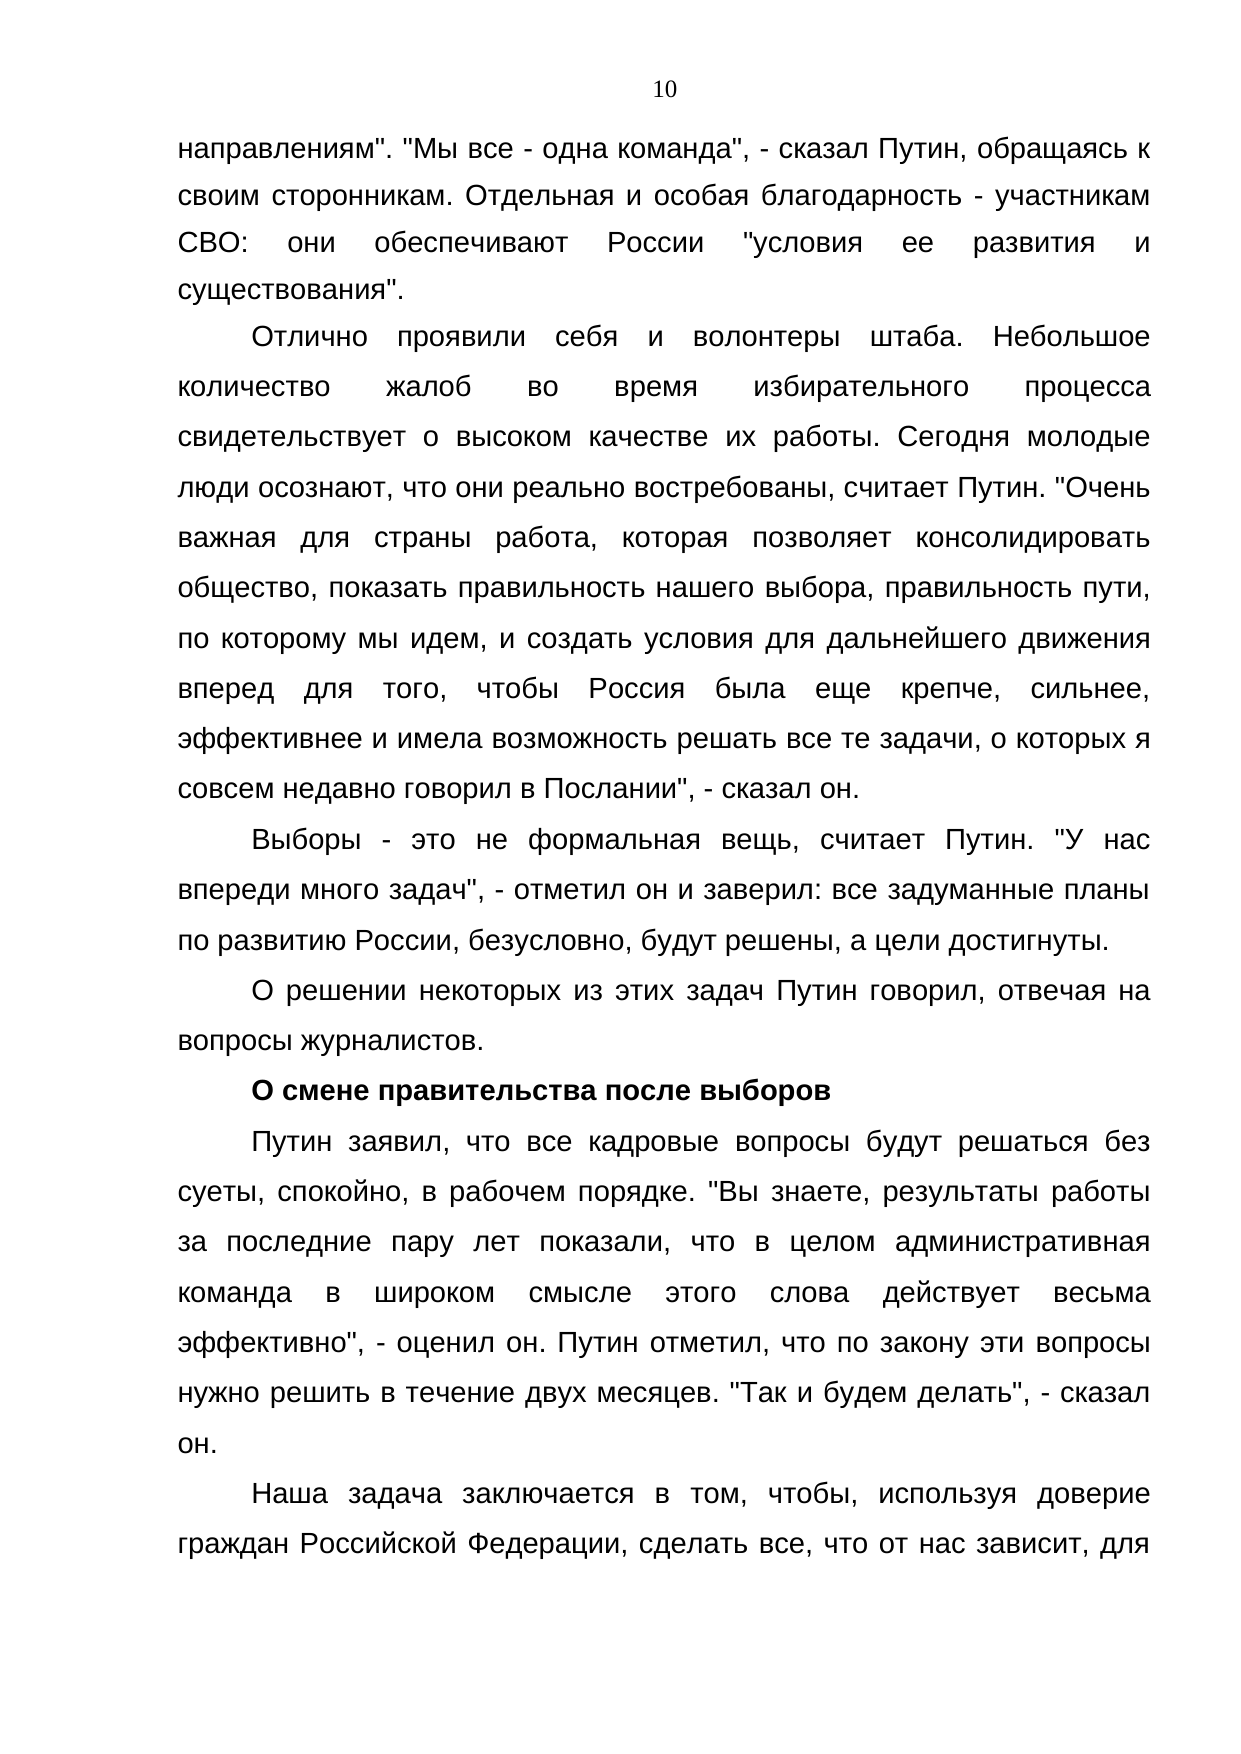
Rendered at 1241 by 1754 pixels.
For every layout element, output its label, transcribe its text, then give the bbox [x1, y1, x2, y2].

text Путин заявил, что все кадровые вопросы будут решаться без суеты, спокойно, в рабочем порядке. "Вы знаете, результаты работы за последние пару лет показали, что в целом административная команда в широком смысле этого слова действует весьма эффективно", - оценил он. Путин отметил, что по закону эти вопросы нужно решить в течение двух месяцев. "Так и будем делать", - сказал он. [177, 1124, 1152, 1459]
text Отлично проявили себя и волонтеры штаба. Небольшое количество жалоб во время избирательного процесса свидетельствует о высоком качестве их работы. Сегодня молодые люди осознают, что они реально востребованы, считает Путин. "Очень важная для страны работа, которая позволяет консолидировать общество, показать правильность нашего выбора, правильность пути, по которому мы идем, и создать условия для дальнейшего движения вперед для того, чтобы Россия была еще крепче, сильнее, эффективнее и имела возможность решать все те задачи, о которых я совсем недавно говорил в Послании", - сказал он. [177, 319, 1152, 805]
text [177, 1476, 1152, 1560]
text Выборы - это не формальная вещь, считает Путин. "У нас впереди много задач", - отметил он и заверил: все задуманные планы по развитию России, безусловно, будут решены, а цели достигнуты. [177, 822, 1152, 956]
text О смене правительства после выборов [177, 1073, 1152, 1107]
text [177, 131, 1152, 305]
text О решении некоторых из этих задач Путин говорил, отвечая на вопросы журналистов. [177, 973, 1152, 1057]
